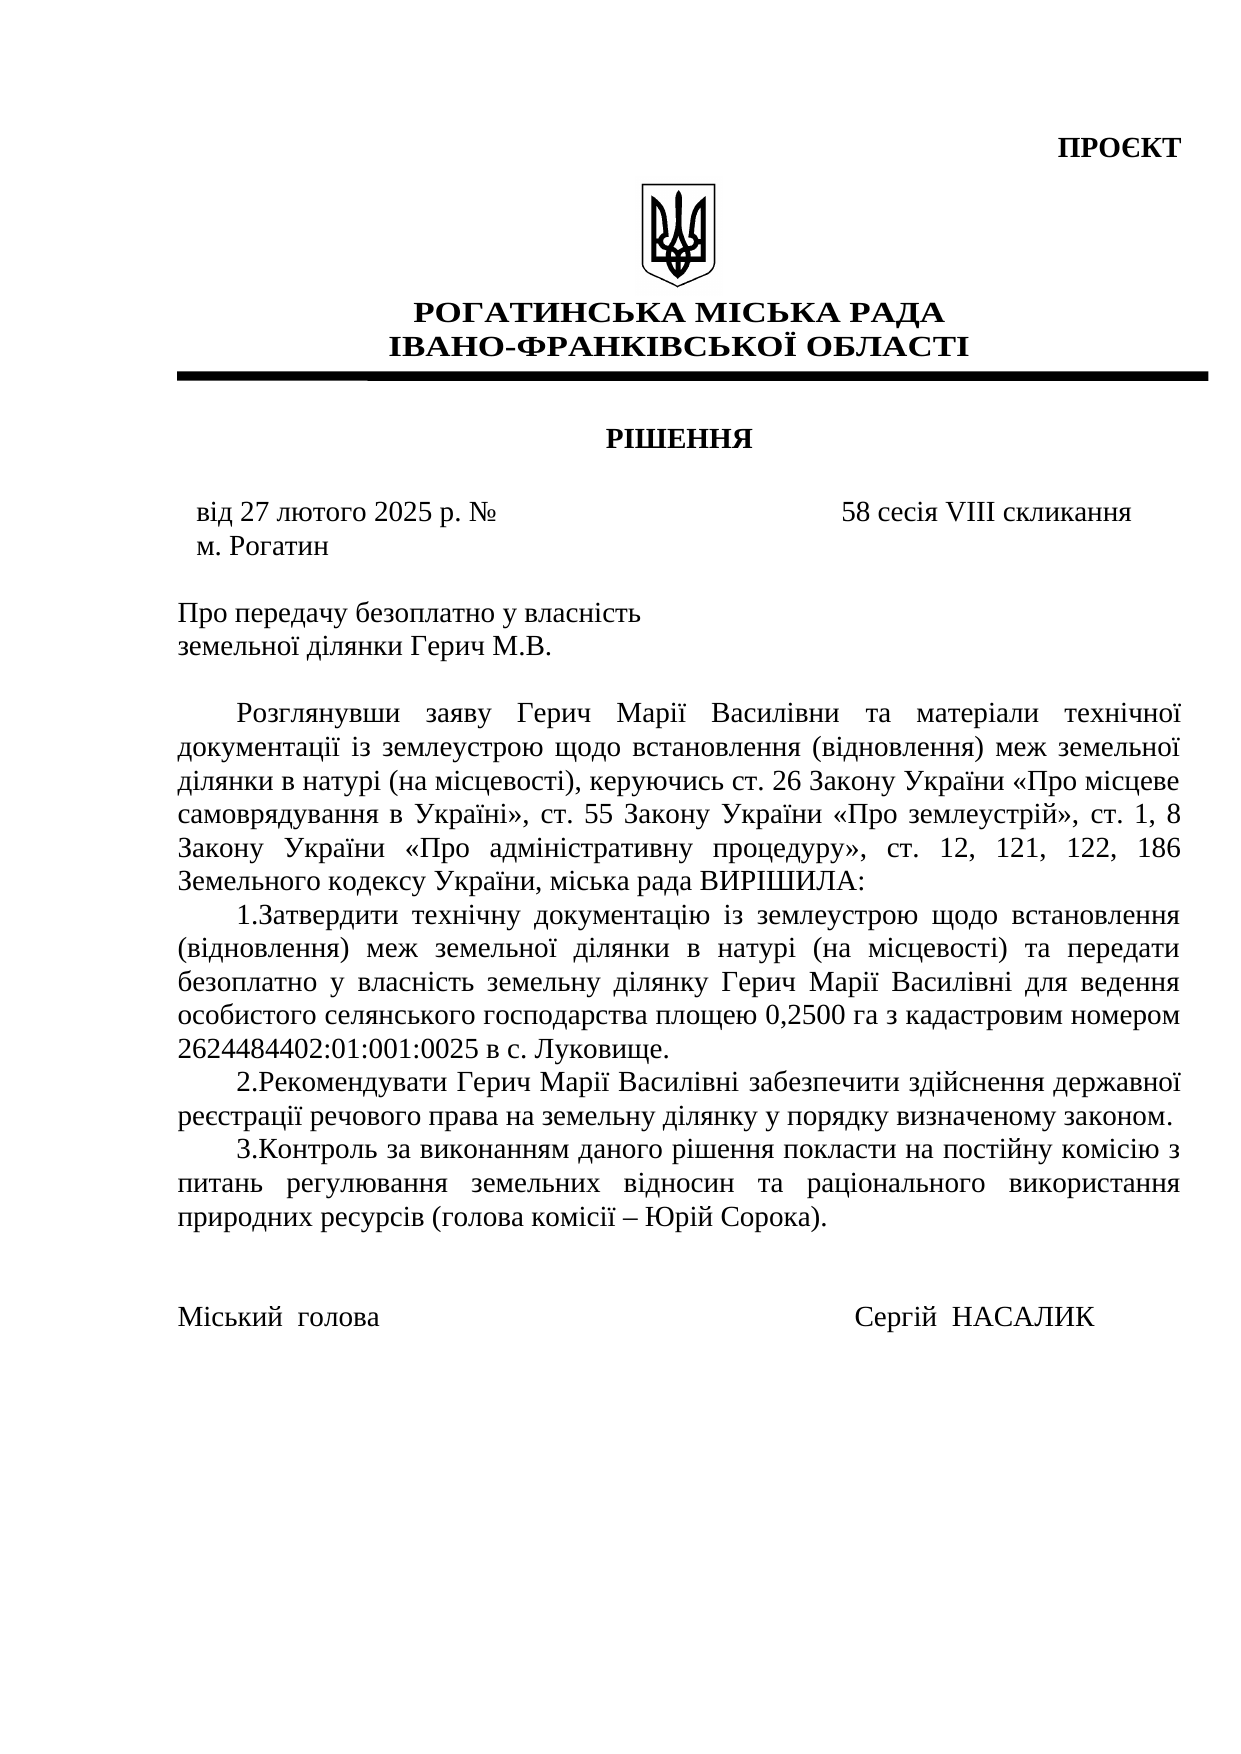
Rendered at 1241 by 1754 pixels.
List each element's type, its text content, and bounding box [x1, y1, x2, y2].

text м. Рогатин [196, 528, 1237, 561]
text РІШЕННЯ [177, 421, 1181, 454]
text 3.Контроль за виконанням даного рішення покласти на постійну комісію з питань регулювання земельних відносин та раціонального використання природних ресурсів (голова комісії – Юрій Сорока). [177, 1132, 1181, 1232]
text 2.Рекомендувати Герич Марії Василівні забезпечити здійснення державної реєстрації речового права на земельну ділянку у порядку визначеному законом. [177, 1064, 1181, 1132]
text Міський голова Сергій НАСАЛИК [177, 1299, 1181, 1333]
text РОГАТИНСЬКА МІСЬКА РАДА [177, 295, 1181, 329]
text Розглянувши заяву Герич Марії Василівни та матеріали технічної документації із землеустрою щодо встановлення (відновлення) меж земельної ділянки в натурі (на місцевості), керуючись ст. 26 Закону України «Про місцеве самоврядування в Україні», ст. 55 Закону України «Про землеустрій», ст. 1, 8 Закону України «Про адміністративну процедуру», ст. 12, 121, 122, 186 Земельного кодексу України, міська рада ВИРІШИЛА: [177, 696, 1181, 897]
text 1.Затвердити технічну документацію із землеустрою щодо встановлення (відновлення) меж земельної ділянки в натурі (на місцевості) та передати безоплатно у власність земельну ділянку Герич Марії Василівні для ведення особистого селянського господарства площею 0,2500 га з кадастровим номером 2624484402:01:001:0025 в с. Луковище. [177, 897, 1181, 1064]
text ІВАНО-ФРАНКІВСЬКОЇ ОБЛАСТІ [177, 329, 1181, 362]
text ПРОЄКТ [177, 131, 1181, 164]
text від 27 лютого 2025 р. № 58 сесія VIII скликання [196, 494, 1237, 528]
text Про передачу безоплатно у власність [177, 595, 1237, 628]
text земельної ділянки Герич М.В. [177, 628, 1181, 662]
